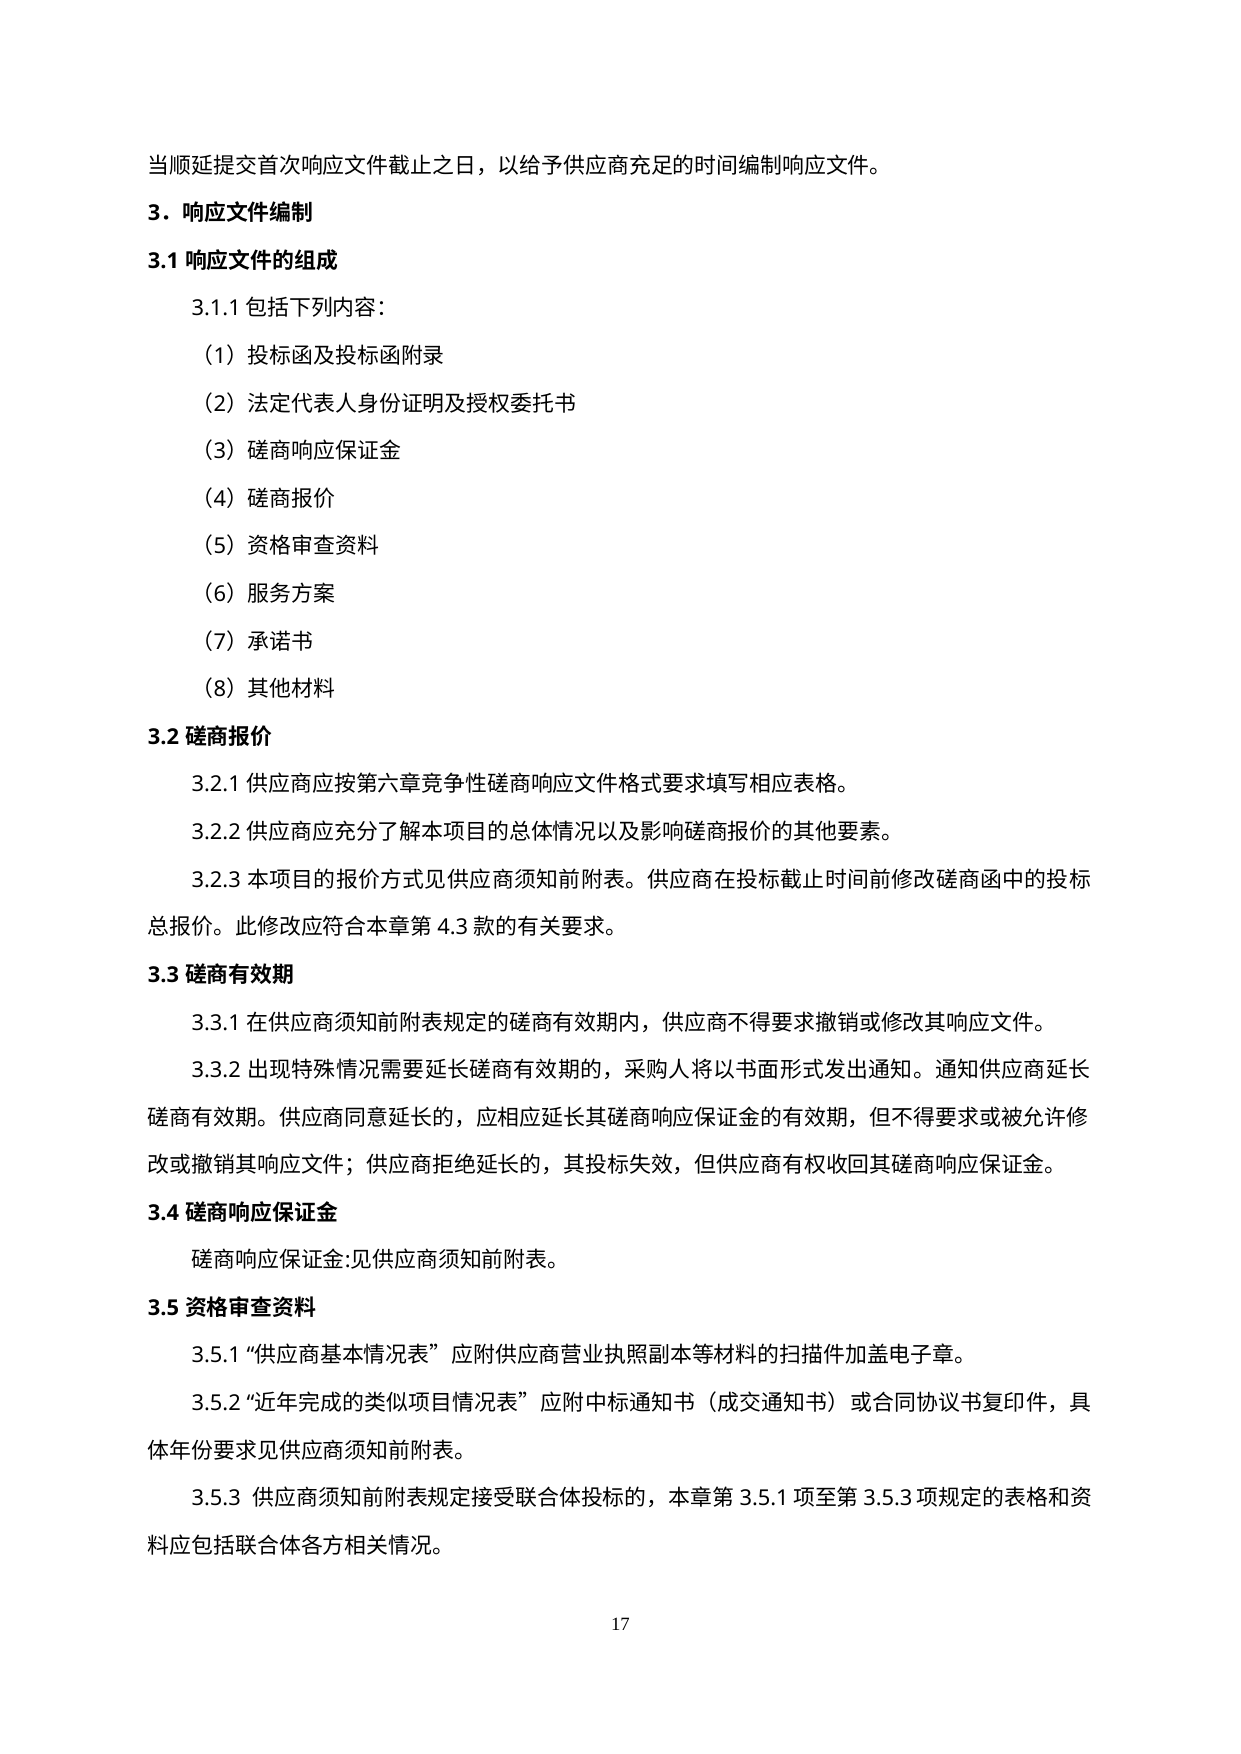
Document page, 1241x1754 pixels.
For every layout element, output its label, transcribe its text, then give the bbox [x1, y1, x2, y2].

text 磋商响应保证金:见供应商须知前附表。 [148, 1242, 1092, 1274]
text 3.2.2 供应商应充分了解本项目的总体情况以及影响磋商报价的其他要素。 [148, 814, 1092, 846]
text （2）法定代表人身份证明及授权委托书 [148, 386, 1092, 417]
text 3.1.1包括下列内容： [148, 290, 1092, 322]
text （3）磋商响应保证金 [148, 433, 1092, 465]
text 3.3.2 出现特殊情况需要延长磋商有效期的，采购人将以书面形式发出通知。通知供应商延长磋商有效期。供应商同意延长的，应相应延长其磋商响应保证金的有效期，但不得要求或被允许修改或撤销其响应文件；供应商拒绝延长的，其投标失效，但供应商有权收回其磋商响应保证金。 [148, 1052, 1092, 1179]
text （4）磋商报价 [148, 481, 1092, 513]
text 3.2.1 供应商应按第六章竞争性磋商响应文件格式要求填写相应表格。 [148, 766, 1092, 798]
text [148, 148, 1092, 179]
text 3.3.1 在供应商须知前附表规定的磋商有效期内，供应商不得要求撤销或修改其响应文件。 [148, 1004, 1092, 1036]
text 3.5.2 “近年完成的类似项目情况表”应附中标通知书（成交通知书）或合同协议书复印件，具体年份要求见供应商须知前附表。 [148, 1385, 1092, 1464]
text 3.2.3 本项目的报价方式见供应商须知前附表。供应商在投标截止时间前修改磋商函中的投标总报价。此修改应符合本章第 4.3 款的有关要求。 [148, 862, 1092, 941]
text （1）投标函及投标函附录 [148, 338, 1092, 370]
text 3.2 磋商报价 [148, 719, 1092, 751]
text （8）其他材料 [148, 671, 1092, 703]
text 3.5.3 供应商须知前附表规定接受联合体投标的，本章第3.5.1项至第3.5.3项规定的表格和资料应包括联合体各方相关情况。 [148, 1480, 1092, 1559]
text （7）承诺书 [148, 624, 1092, 655]
text 3.1 响应文件的组成 [148, 243, 1092, 274]
text 3．响应文件编制 [148, 195, 1092, 227]
text 3.5.1 “供应商基本情况表”应附供应商营业执照副本等材料的扫描件加盖电子章。 [148, 1337, 1092, 1369]
text （6）服务方案 [148, 576, 1092, 608]
text （5）资格审查资料 [148, 528, 1092, 560]
text 3.3 磋商有效期 [148, 957, 1092, 989]
text 3.4 磋商响应保证金 [148, 1195, 1092, 1226]
text 3.5 资格审查资料 [148, 1290, 1092, 1322]
